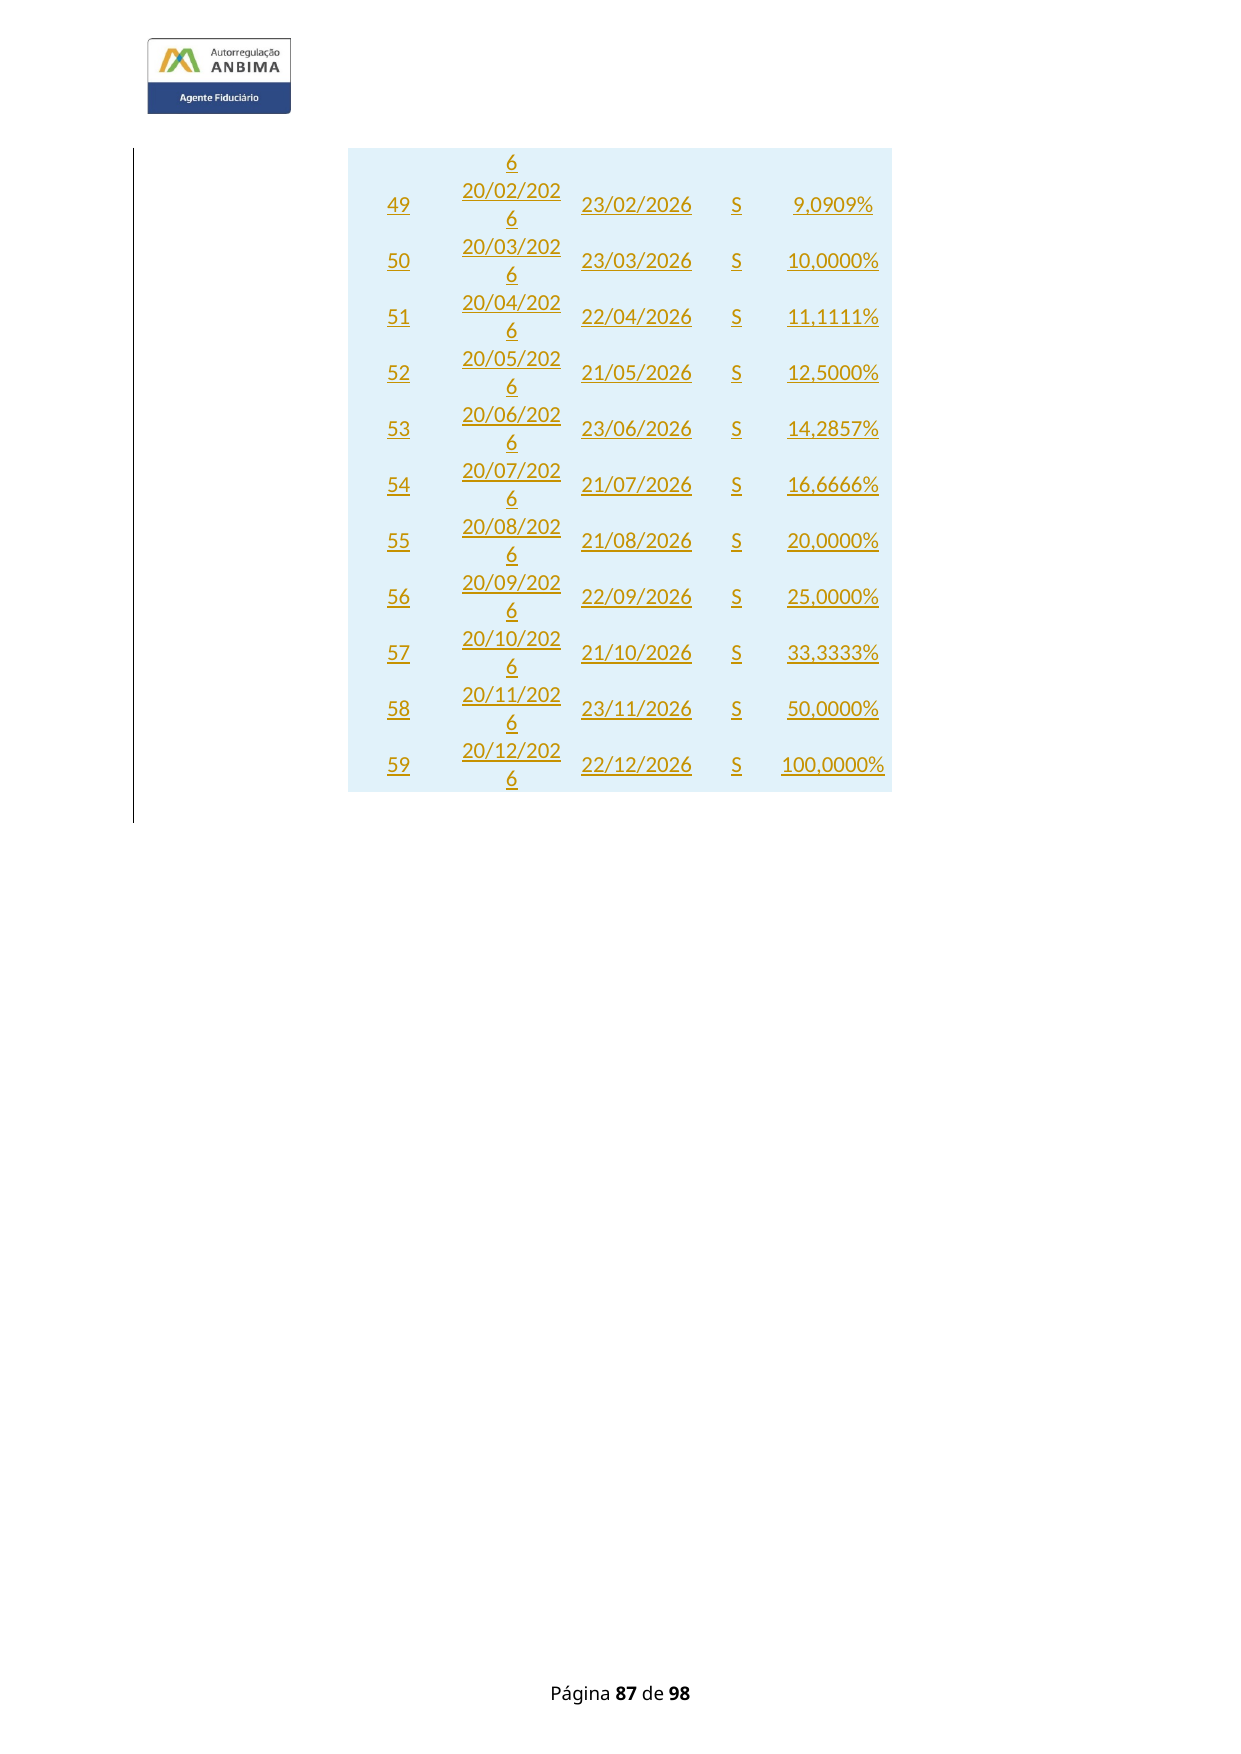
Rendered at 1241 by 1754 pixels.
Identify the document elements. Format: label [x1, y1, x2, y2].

picture [147, 38, 291, 114]
